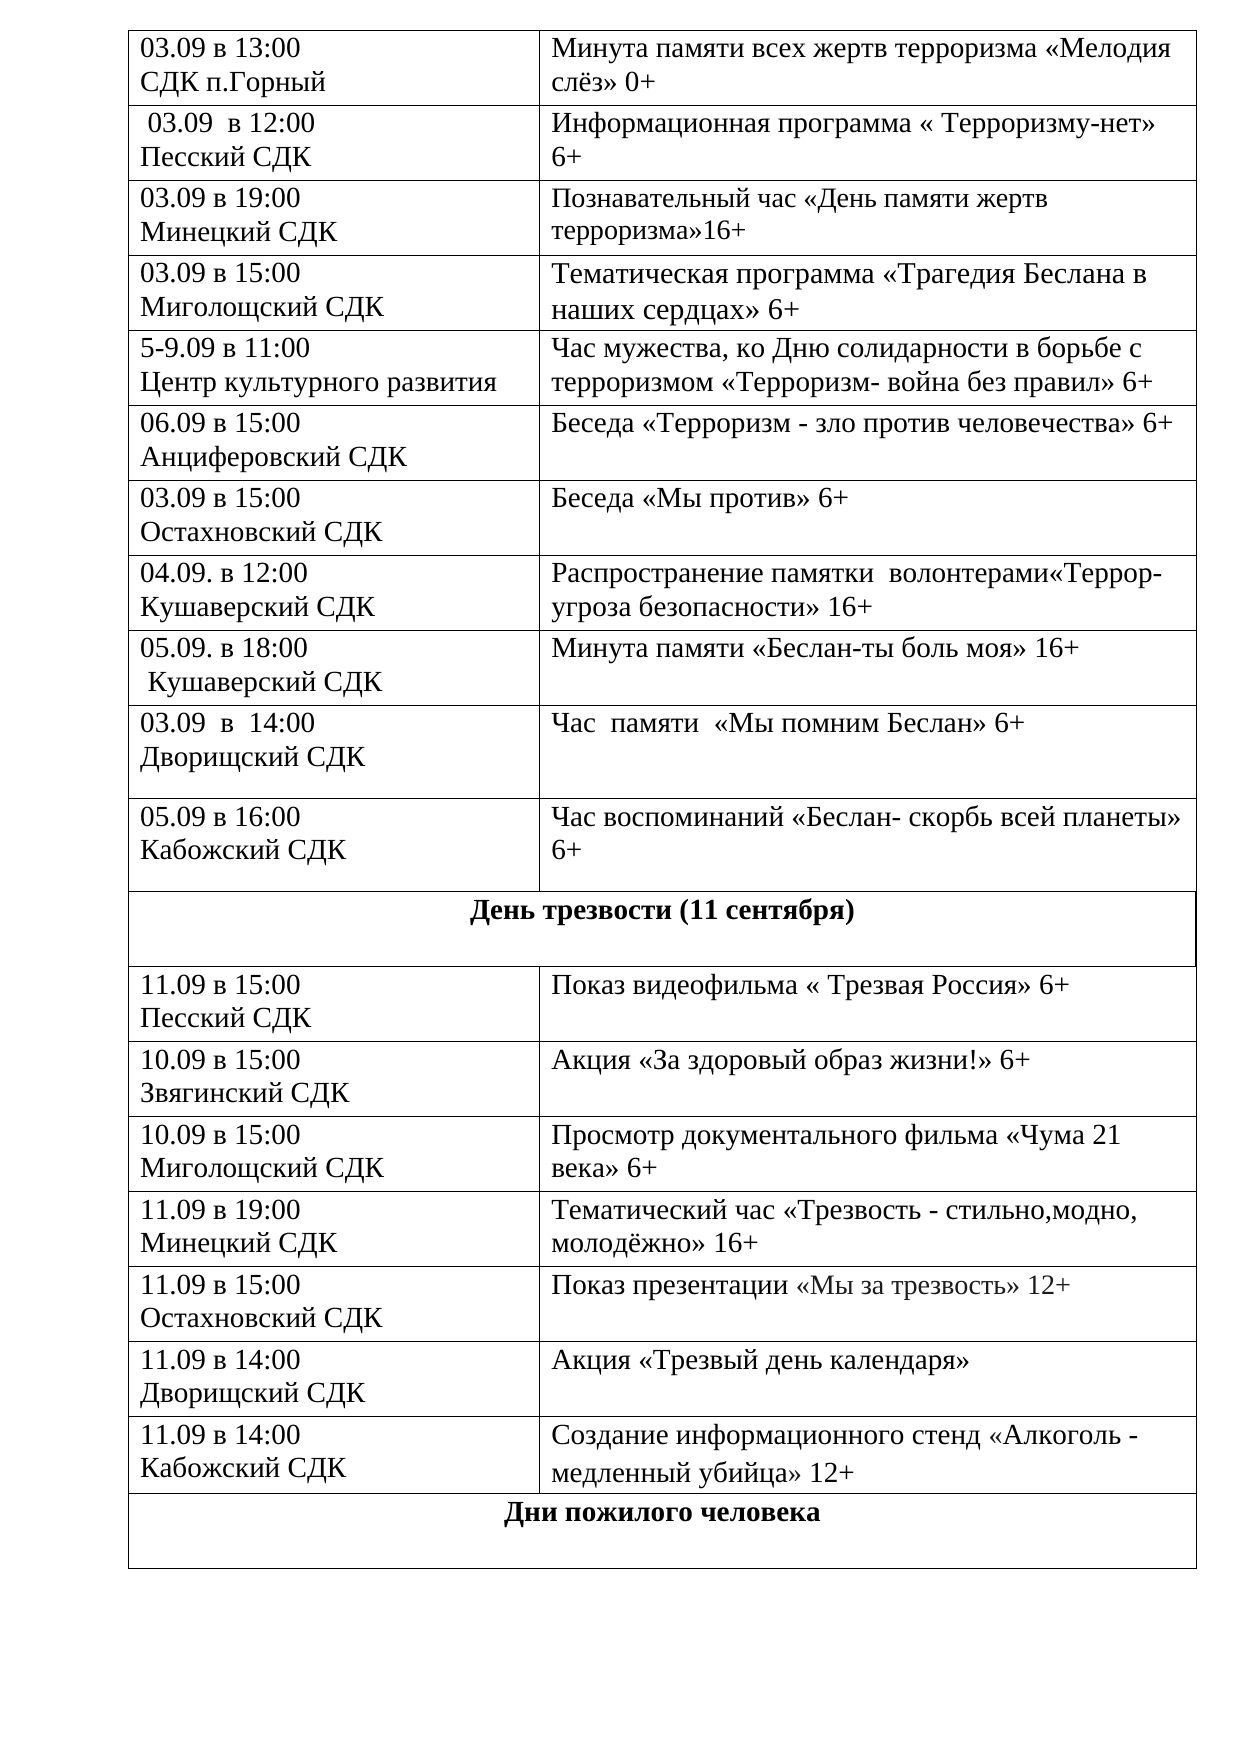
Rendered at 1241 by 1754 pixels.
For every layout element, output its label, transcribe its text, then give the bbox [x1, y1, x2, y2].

table_cell Минута памяти всех жертв терроризма «Мелодия слёз» 0+ [540, 31, 1196, 104]
table_cell 11.09 в 14:00 Дворищский СДК [129, 1342, 539, 1416]
table_cell 03.09 в 15:00 Миголощский СДК [129, 256, 539, 329]
table_cell 03.09 в 14:00 Дворищский СДК [129, 706, 539, 798]
table_cell Познавательный час «День памяти жертв терроризма»16+ [540, 181, 1196, 254]
table_cell Акция «Трезвый день календаря» [540, 1342, 1196, 1416]
table_cell 03.09 в 12:00 Песский СДК [129, 106, 539, 179]
table_cell Час памяти «Мы помним Беслан» 6+ [540, 706, 1196, 798]
table_cell 05.09. в 18:00 Кушаверский СДК [129, 631, 539, 704]
table_cell Информационная программа « Терроризму-нет» 6+ [540, 106, 1196, 179]
table_cell День трезвости (11 сентября) [129, 892, 1195, 966]
table_cell 10.09 в 15:00 Миголощский СДК [129, 1117, 539, 1191]
table_cell Акция «За здоровый образ жизни!» 6+ [540, 1042, 1196, 1116]
table_cell Показ презентации «Мы за трезвость» 12+ [540, 1267, 1196, 1341]
table_cell Показ видеофильма « Трезвая Россия» 6+ [540, 967, 1196, 1041]
table_cell Просмотр документального фильма «Чума 21 века» 6+ [540, 1117, 1196, 1191]
table_cell 10.09 в 15:00 Звягинский СДК [129, 1042, 539, 1116]
table_cell Беседа «Мы против» 6+ [540, 481, 1196, 554]
table_cell Тематический час «Трезвость - стильно,модно, молодёжно» 16+ [540, 1192, 1196, 1266]
table_cell 11.09 в 15:00 Остахновский СДК [129, 1267, 539, 1341]
table_cell 03.09 в 19:00 Минецкий СДК [129, 181, 539, 254]
table_cell 04.09. в 12:00 Кушаверский СДК [129, 556, 539, 629]
table_cell 5-9.09 в 11:00 Центр культурного развития [129, 331, 539, 404]
table_cell Беседа «Терроризм - зло против человечества» 6+ [540, 406, 1196, 479]
table_cell Распространение памятки волонтерами«Террор-угроза безопасности» 16+ [540, 556, 1196, 629]
table_cell 11.09 в 19:00 Минецкий СДК [129, 1192, 539, 1266]
table_cell Час мужества, ко Дню солидарности в борьбе с терроризмом «Терроризм- война без правил» 6+ [540, 331, 1196, 404]
table_cell 06.09 в 15:00 Анциферовский СДК [129, 406, 539, 479]
table_cell 11.09 в 14:00 Кабожский СДК [129, 1417, 539, 1493]
table_cell Тематическая программа «Трагедия Беслана в наших сердцах» 6+ [540, 256, 1196, 329]
table_cell Час воспоминаний «Беслан- скорбь всей планеты» 6+ [540, 799, 1196, 891]
table_cell Создание информационного стенд «Алкоголь - медленный убийца» 12+ [540, 1417, 1196, 1493]
table_cell 11.09 в 15:00 Песский СДК [129, 967, 539, 1041]
table_cell Минута памяти «Беслан-ты боль моя» 16+ [540, 631, 1196, 704]
table_cell Дни пожилого человека [129, 1494, 1196, 1568]
table_cell 05.09 в 16:00 Кабожский СДК [129, 799, 539, 891]
table_cell 03.09 в 15:00 Остахновский СДК [129, 481, 539, 554]
table_cell 03.09 в 13:00 СДК п.Горный [129, 31, 539, 104]
